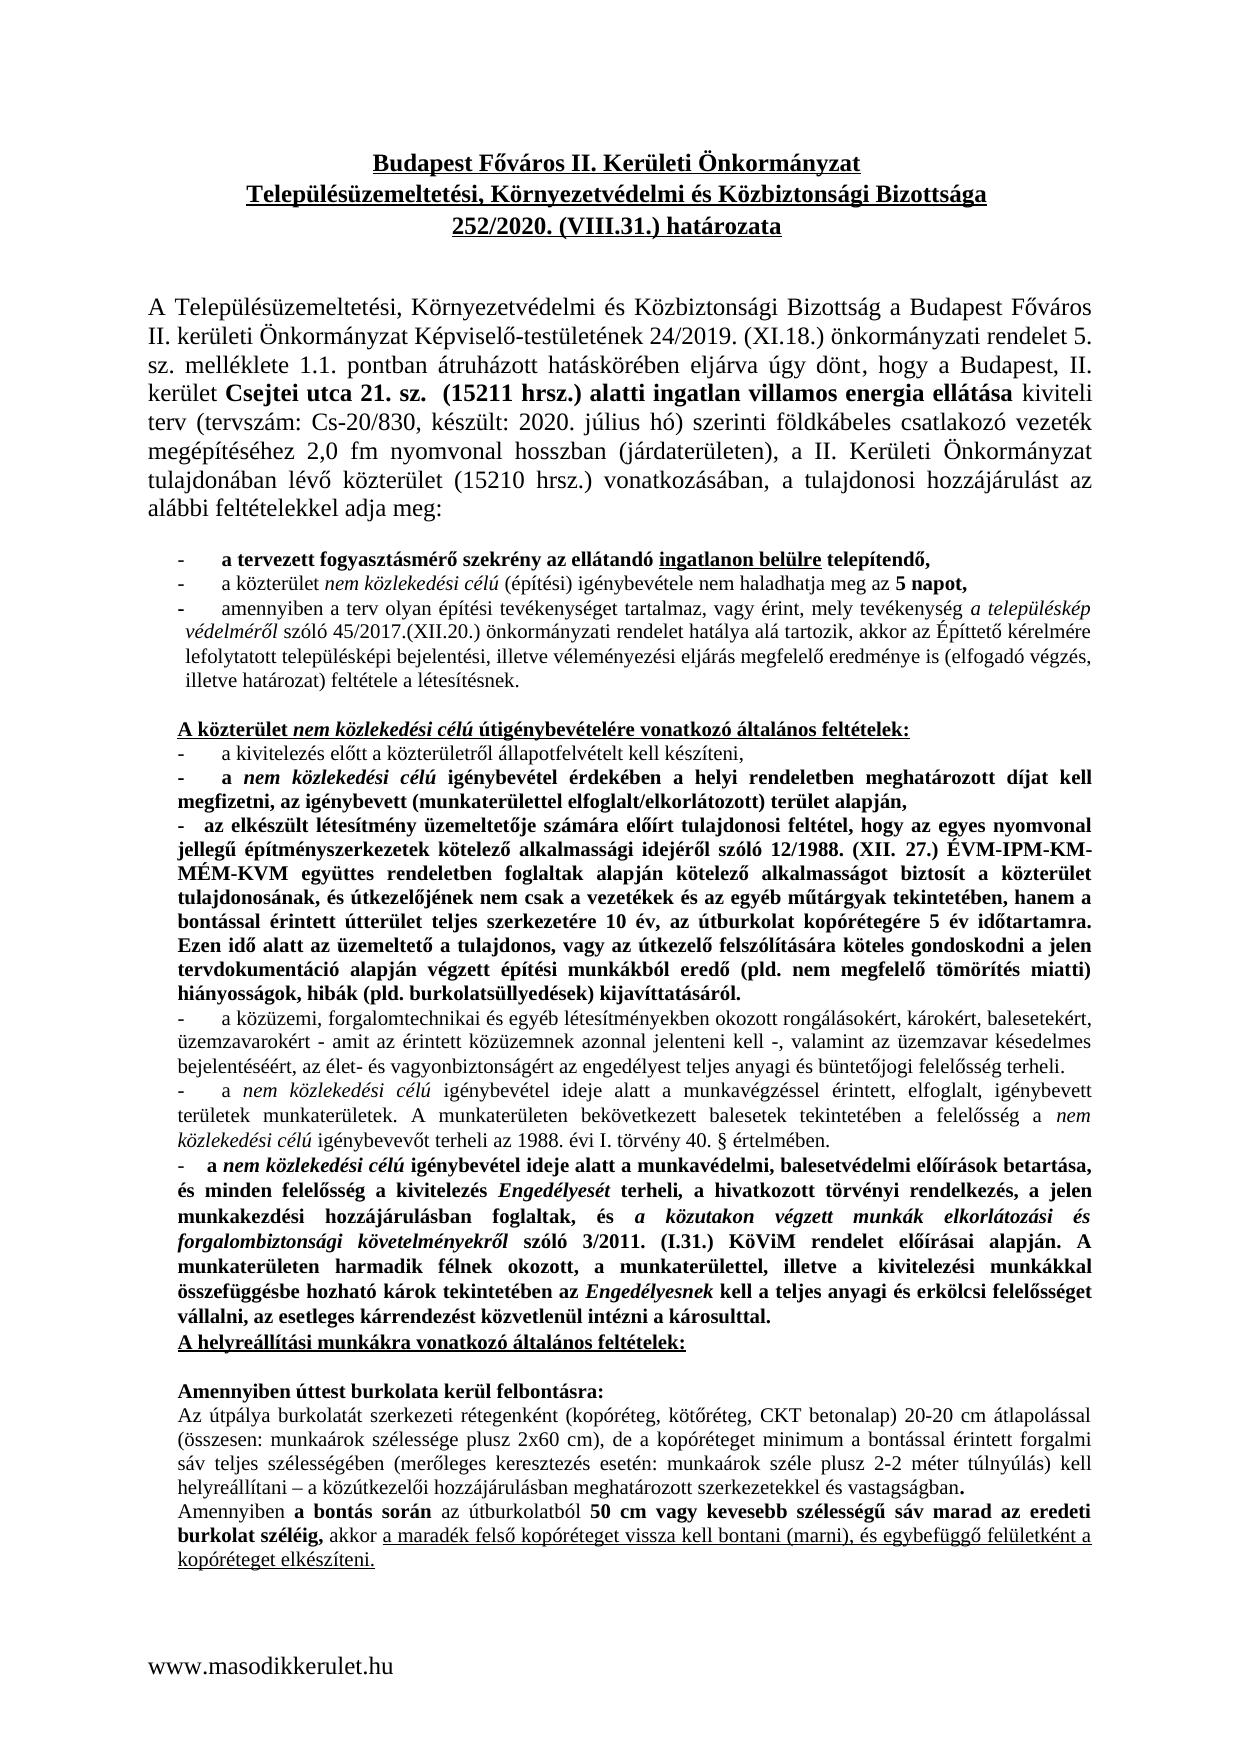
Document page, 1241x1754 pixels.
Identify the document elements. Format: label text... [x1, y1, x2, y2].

list a nem közlekedési célú igénybevétel érdekében a helyi rendeletben meghatározott díjat kell megfizetni, az igénybevett (munkaterülettel elfoglalt/elkorlátozott) terület alapján, [177, 765, 1093, 813]
list a kivitelezés előtt a közterületről állapotfelvételt kell készíteni, [177, 741, 1093, 765]
text Budapest Főváros II. Kerületi Önkormányzat [148, 148, 1086, 176]
text Amennyiben úttest burkolata kerül felbontásra: [177, 1379, 1093, 1403]
list a közterület nem közlekedési célú (építési) igénybevétele nem haladhatja meg az 5 napot, [177, 571, 1093, 595]
text 252/2020. (VIII.31.) határozata [148, 211, 1086, 239]
text Amennyiben a bontás során az útburkolatból 50 cm vagy kevesebb szélességű sáv marad az eredeti burkolat széléig, akkor a maradék felső kopóréteget vissza kell bontani (marni), és egybefüggő felületként a kopóréteget elkészíteni. [177, 1499, 1093, 1571]
text A közterület nem közlekedési célú útigénybevételére vonatkozó általános feltételek: [177, 717, 1093, 741]
list a tervezett fogyasztásmérő szekrény az ellátandó ingatlanon belülre telepítendő, [177, 547, 1093, 571]
list a közüzemi, forgalomtechnikai és egyéb létesítményekben okozott rongálásokért, károkért, balesetekért, üzemzavarokért - amit az érintett közüzemnek azonnal jelenteni kell -, valamint az üzemzavar késedelmes bejelentéséért, az élet- és vagyonbiztonságért az engedélyest teljes anyagi és büntetőjogi felelősség terheli. [177, 1005, 1093, 1078]
list a nem közlekedési célú igénybevétel ideje alatt a munkavédelmi, balesetvédelmi előírások betartása, és minden felelősség a kivitelezés Engedélyesét terheli, a hivatkozott törvényi rendelkezés, a jelen munkakezdési hozzájárulásban foglaltak, és a közutakon végzett munkák elkorlátozási és forgalombiztonsági követelményekről szóló 3/2011. (I.31.) KöViM rendelet előírásai alapján. A munkaterületen harmadik félnek okozott, a munkaterülettel, illetve a kivitelezési munkákkal összefüggésbe hozható károk tekintetében az Engedélyesnek kell a teljes anyagi és erkölcsi felelősséget vállalni, az esetleges kárrendezést közvetlenül intézni a károsulttal. [177, 1153, 1093, 1328]
list amennyiben a terv olyan építési tevékenységet tartalmaz, vagy érint, mely tevékenység a településkép védelméről szóló 45/2017.(XII.20.) önkormányzati rendelet hatálya alá tartozik, akkor az Építtető kérelmére lefolytatott településképi bejelentési, illetve véleményezési eljárás megfelelő eredménye is (elfogadó végzés, illetve határozat) feltétele a létesítésnek. [177, 595, 1093, 692]
text A Településüzemeltetési, Környezetvédelmi és Közbiztonsági Bizottság a Budapest Főváros II. kerületi Önkormányzat Képviselő-testületének 24/2019. (XI.18.) önkormányzati rendelet 5. sz. melléklete 1.1. pontban átruházott hatáskörében eljárva úgy dönt, hogy a Budapest, II. kerület Csejtei utca 21. sz. (15211 hrsz.) alatti ingatlan villamos energia ellátása kiviteli terv (tervszám: Cs-20/830, készült: 2020. július hó) szerinti földkábeles csatlakozó vezeték megépítéséhez 2,0 fm nyomvonal hosszban (járdaterületen), a II. Kerületi Önkormányzat tulajdonában lévő közterület (15210 hrsz.) vonatkozásában, a tulajdonosi hozzájárulást az alábbi feltételekkel adja meg: [148, 292, 1093, 522]
text A helyreállítási munkákra vonatkozó általános feltételek: [177, 1330, 1093, 1354]
text Településüzemeltetési, Környezetvédelmi és Közbiztonsági Bizottsága [148, 179, 1086, 208]
list a nem közlekedési célú igénybevétel ideje alatt a munkavégzéssel érintett, elfoglalt, igénybevett területek munkaterületek. A munkaterületen bekövetkezett balesetek tekintetében a felelősség a nem közlekedési célú igénybevevőt terheli az 1988. évi I. törvény 40. § értelmében. [177, 1078, 1093, 1152]
list az elkészült létesítmény üzemeltetője számára előírt tulajdonosi feltétel, hogy az egyes nyomvonal jellegű építményszerkezetek kötelező alkalmassági idejéről szóló 12/1988. (XII. 27.) ÉVM-IPM-KM-MÉM-KVM együttes rendeletben foglaltak alapján kötelező alkalmasságot biztosít a közterület tulajdonosának, és útkezelőjének nem csak a vezetékek és az egyéb műtárgyak tekintetében, hanem a bontással érintett útterület teljes szerkezetére 10 év, az útburkolat kopórétegére 5 év időtartamra. Ezen idő alatt az üzemeltető a tulajdonos, vagy az útkezelő felszólítására köteles gondoskodni a jelen tervdokumentáció alapján végzett építési munkákból eredő (pld. nem megfelelő tömörítés miatti) hiányosságok, hibák (pld. burkolatsüllyedések) kijavíttatásáról. [177, 813, 1093, 1005]
text Az útpálya burkolatát szerkezeti rétegenként (kopóréteg, kötőréteg, CKT betonalap) 20-20 cm átlapolással (összesen: munkaárok szélessége plusz 2x60 cm), de a kopóréteget minimum a bontással érintett forgalmi sáv teljes szélességében (merőleges keresztezés esetén: munkaárok széle plusz 2-2 méter túlnyúlás) kell helyreállítani – a közútkezelői hozzájárulásban meghatározott szerkezetekkel és vastagságban. [177, 1403, 1093, 1499]
